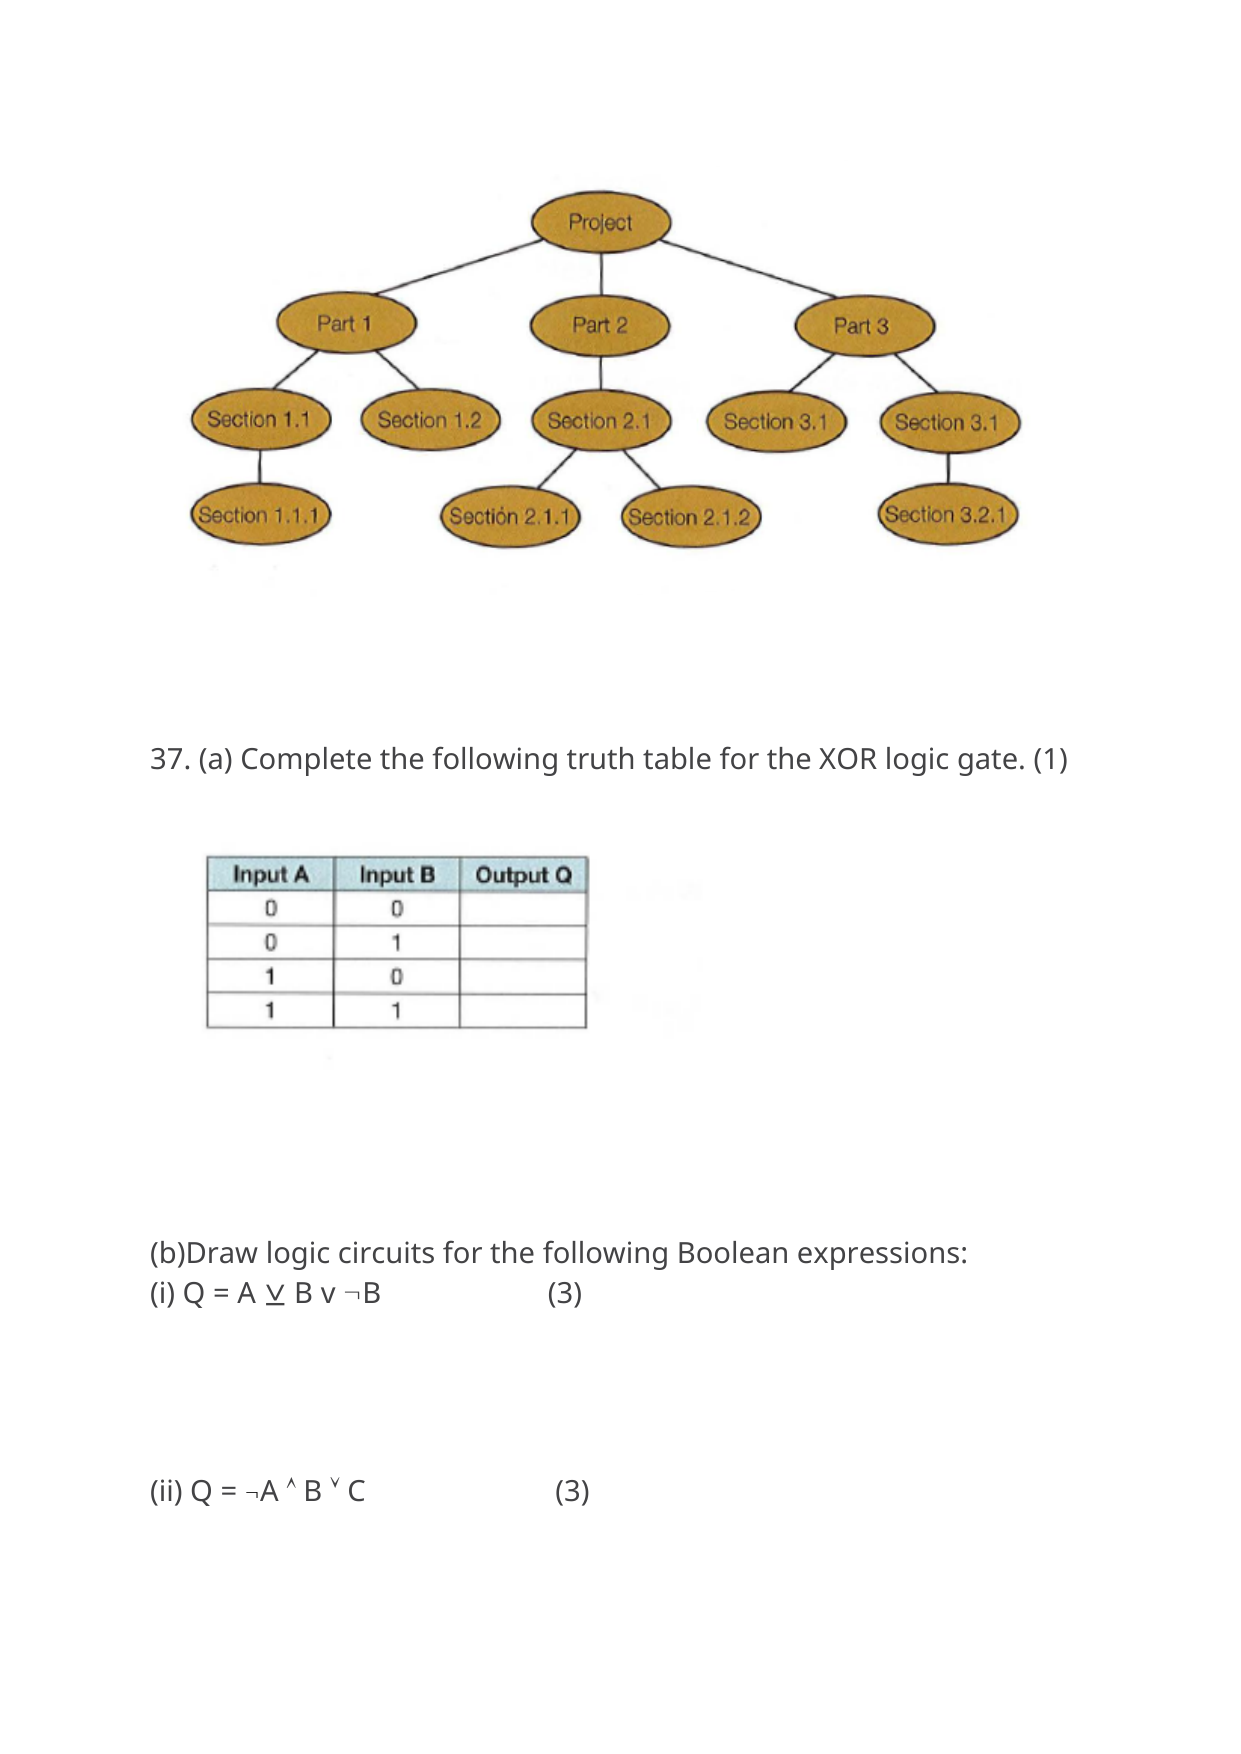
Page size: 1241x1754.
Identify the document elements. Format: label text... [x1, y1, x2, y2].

text 37. (a) Complete the following truth table for the XOR logic gate. (1) [150, 738, 1090, 778]
text (ii) Q = A B C (3) [150, 1470, 1090, 1510]
picture [152, 151, 1048, 618]
text (i) Q = A ⊻ B v B (3) [150, 1272, 1090, 1312]
picture [150, 817, 703, 1074]
text (b)Draw logic circuits for the following Boolean expressions: [150, 1232, 1090, 1272]
